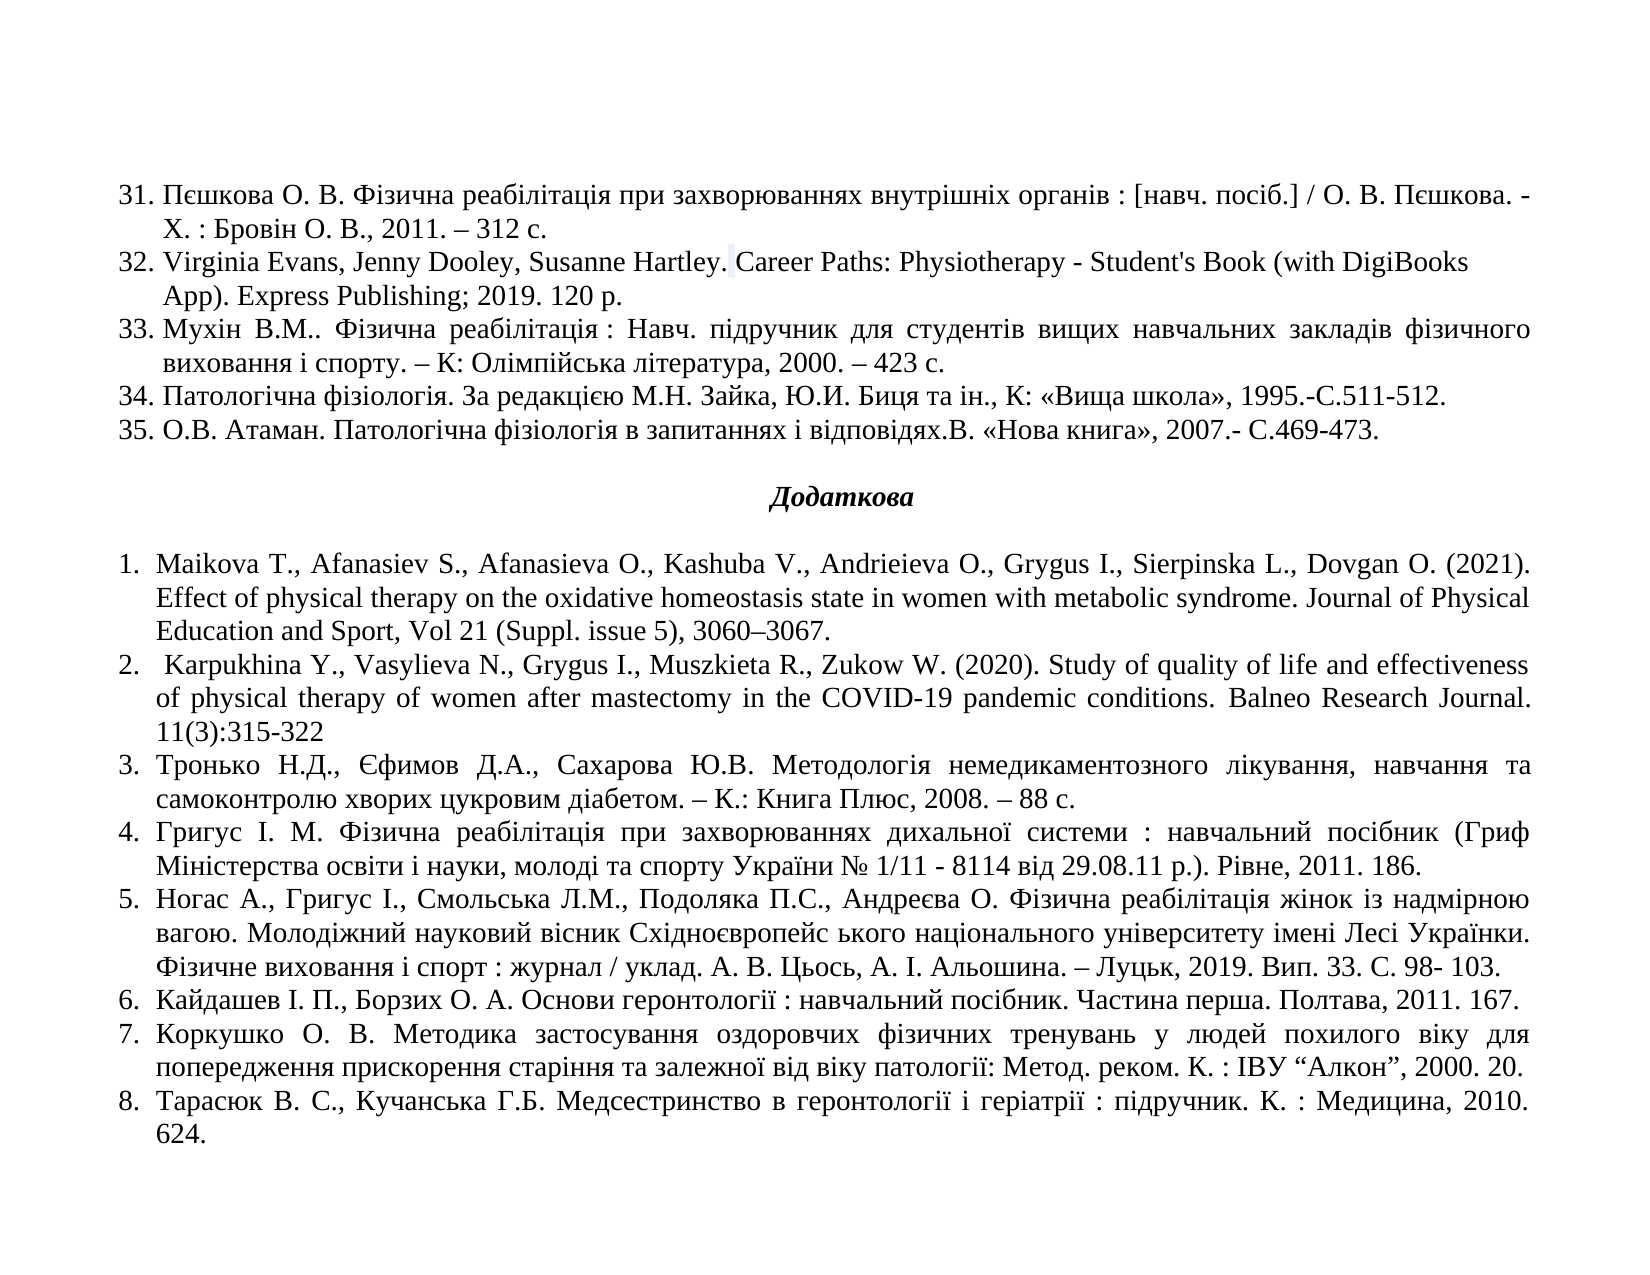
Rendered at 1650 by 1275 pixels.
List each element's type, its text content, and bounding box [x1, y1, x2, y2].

list Maikova T., Afanasiev S., Afanasieva O., Kashuba V., Andrieieva O., Grygus I., Sierpinska L., Dovgan O. (2021). Effect of physical therapy on the oxidative homeostasis state in women with metabolic syndrome. Journal of Physical Education and Sport, Vol 21 (Suppl. issue 5), 3060–3067. [118, 546, 1532, 647]
list Пєшкова О. В. Фізична реабілітація при захворюваннях внутрішніх органів : [навч. посіб.] / О. В. Пєшкова. - Х. : Бровін О. В., 2011. – 312 с. [118, 177, 1532, 244]
list Коркушко О. В. Методика застосування оздоровчих фізичних тренувань у людей похилого віку для попередження прискорення старіння та залежної від віку патології: Метод. реком. К. : ІВУ “Алкон”, 2000. 20. [118, 1016, 1532, 1083]
list Ногас А., Григус І., Смольська Л.М., Подоляка П.С., Андреєва О. Фізична реабілітація жінок із надмірною вагою. Молодіжний науковий вісник Східноєвропейс ького національного університету імені Лесі Українки. Фізичне виховання і спорт : журнал / уклад. А. В. Цьось, А. І. Альошина. – Луцьк, 2019. Вип. 33. С. 98- 103. [118, 882, 1532, 982]
list Патологічна фізіологія. За редакцією М.Н. Зайка, Ю.И. Биця та ін., К: «Вища школа», 1995.-С.511-512. [118, 378, 1532, 412]
list Тронько Н.Д., Єфимов Д.А., Сахарова Ю.В. Методологія немедикаментозного лікування, навчання та самоконтролю хворих цукровим діабетом. – К.: Книга Плюс, 2008. – 88 с. [118, 747, 1532, 814]
list О.В. Атаман. Патологічна фізіологія в запитаннях і відповідях.В. «Нова книга», 2007.- С.469-473. [118, 412, 1532, 446]
list Кайдашев І. П., Борзих О. А. Основи геронтології : навчальний посібник. Частина перша. Полтава, 2011. 167. [118, 982, 1532, 1016]
list Karpukhina Y., Vasylieva N., Grygus I., Muszkieta R., Zukow W. (2020). Study of quality of life and effectiveness of physical therapy of women after mastectomy in the COVID-19 pandemic conditions. Balneo Research Journal. 11(3):315-322 [118, 647, 1532, 747]
list Мухін В.М.. Фізична реабілітація : Навч. підручник для студентів вищих навчальних закладів фізичного виховання і спорту. – К: Олімпійська література, 2000. – 423 с. [118, 311, 1532, 378]
text Додаткова [156, 479, 1532, 513]
list Григус І. М. Фізична реабілітація при захворюваннях дихальної системи : навчальний посібник (Гриф Міністерства освіти і науки, молоді та спорту України № 1/11 - 8114 від 29.08.11 р.). Рівне, 2011. 186. [118, 814, 1532, 882]
list Virginia Evans, Jenny Dooley, Susanne Hartley. Career Paths: Physiotherapy - Student's Book (with DigiBooks App). Express Publishing; 2019. 120 р. [118, 244, 1530, 311]
list Тарасюк В. С., Кучанська Г.Б. Медсестринство в геронтології і геріатрії : підручник. К. : Медицина, 2010. 624. [118, 1083, 1532, 1150]
